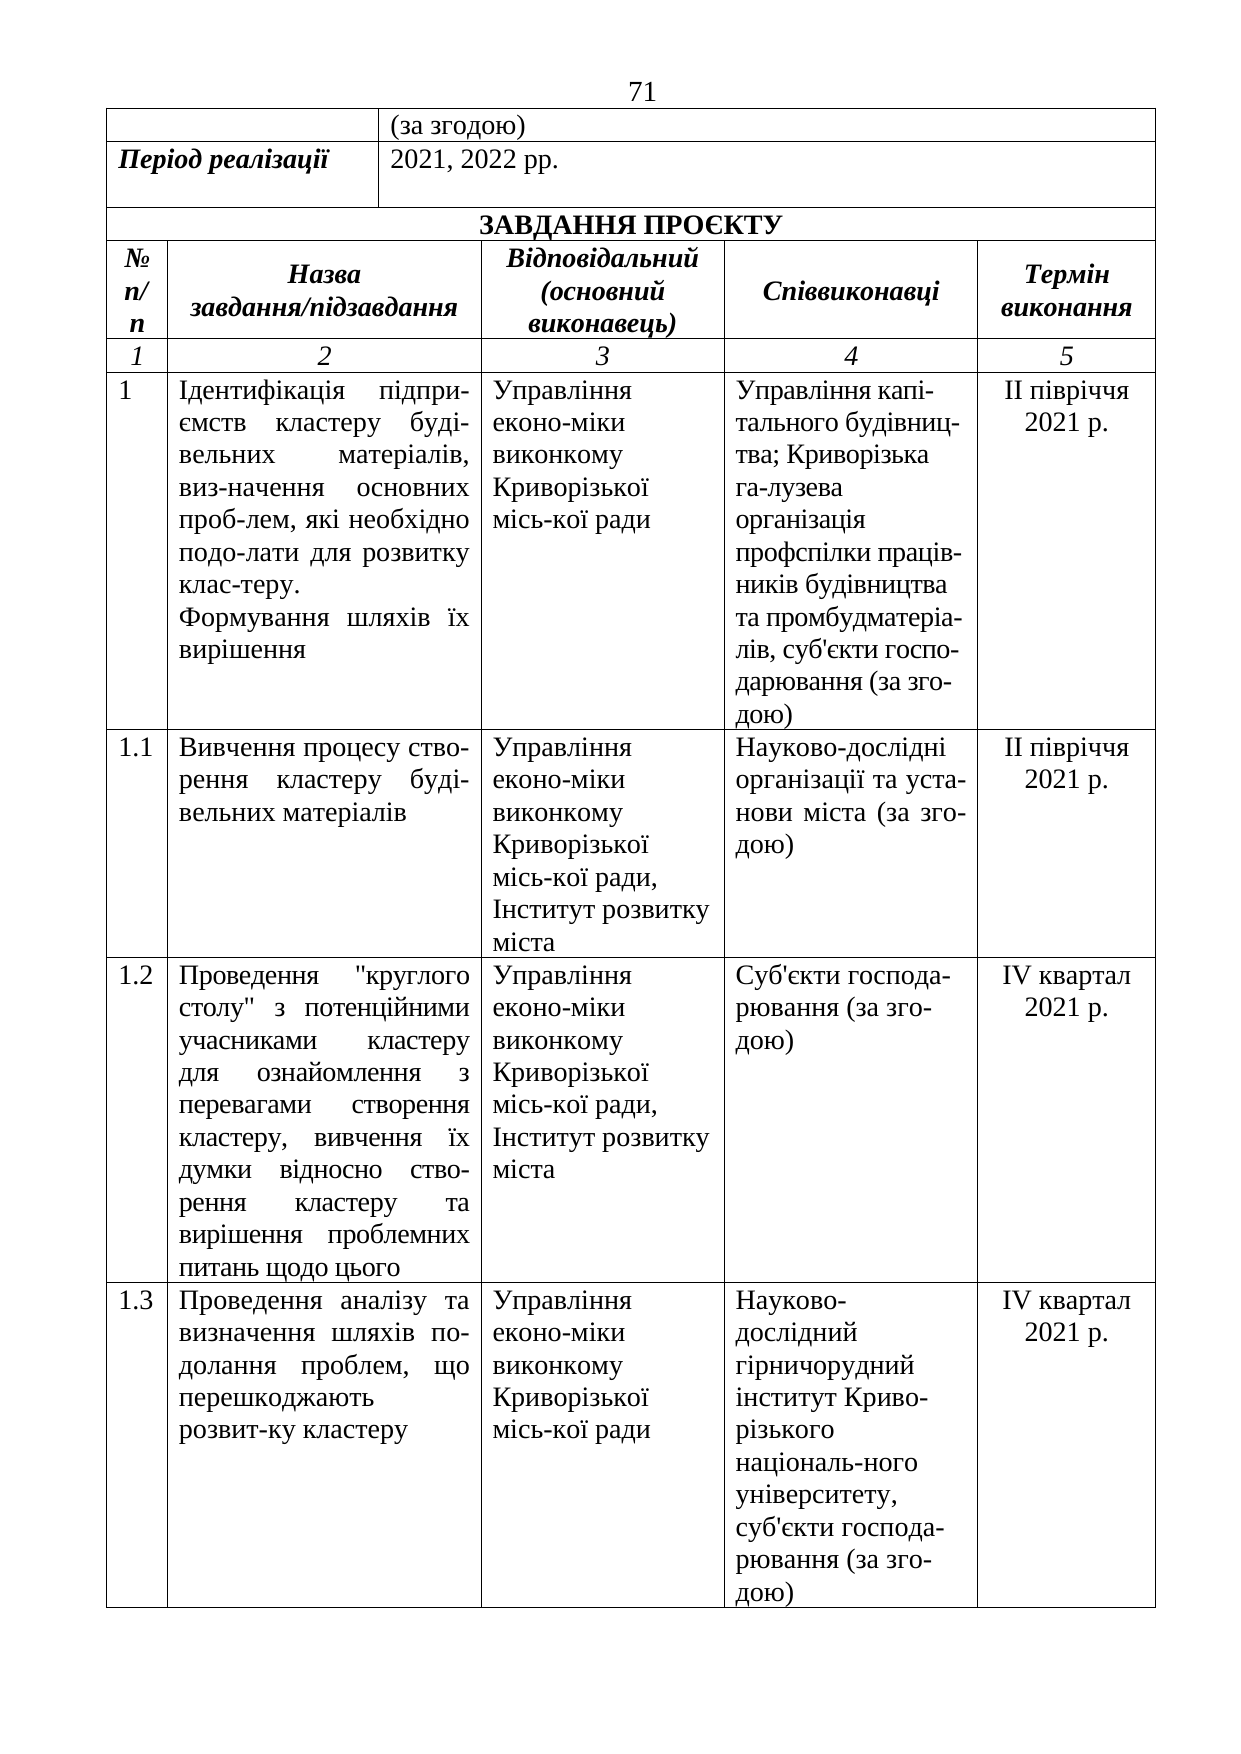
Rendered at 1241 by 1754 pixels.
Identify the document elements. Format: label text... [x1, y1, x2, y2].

table_cell 4 [725, 339, 977, 372]
table_cell Вивчення процесу ство-рення кластеру буді-вельних матеріалів [168, 730, 481, 957]
table_cell ІV квартал 2021 р. [978, 1283, 1155, 1607]
table_cell 2021, 2022 рр. [379, 142, 1155, 207]
table_cell 1.2 [107, 958, 167, 1282]
table_cell 3 [482, 339, 724, 372]
table_cell Термін виконання [978, 241, 1155, 338]
table_cell Управління еконо-міки виконкому Криворізької місь-кої ради, Інститут розвитку міста [482, 730, 724, 957]
table_cell 2 [168, 339, 481, 372]
table_cell Науково-дослідні організації та уста-нови міста (за зго-дою) [725, 730, 977, 957]
table_cell ЗАВДАННЯ проєкту [107, 208, 1155, 240]
table_cell № п/п [107, 241, 167, 338]
table_cell Період реалізації [107, 142, 378, 207]
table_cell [482, 1283, 724, 1607]
table_cell Проведення аналізу та визначення шляхів по-долання проблем, що перешкоджають розвит-ку кластеру [168, 1283, 481, 1607]
table_cell ІІ півріччя 2021 р. [978, 730, 1155, 957]
table_cell Назва завдання/підзавдання [168, 241, 481, 338]
table_cell Суб'єкти господа-рювання (за зго-дою) [725, 958, 977, 1282]
table_cell Відповідальний (основний виконавець) [482, 241, 724, 338]
table_cell 1 [107, 373, 167, 729]
table_cell Управління капі-тального будівниц-тва; Криворізька га-лузева організація профспілки праців-ників будівництва та промбудматеріа-лів, суб'єкти госпо-дарювання (за зго-дою) [725, 373, 977, 729]
table_cell Проведення "круглого столу" з потенційними учасниками кластеру для ознайомлення з перевагами створення кластеру, вивчення їх думки відносно ство-рення кластеру та вирішення проблемних питань щодо цього [168, 958, 481, 1282]
table_cell 1.3 [107, 1283, 167, 1607]
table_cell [107, 109, 378, 141]
table_cell Науково-дослідний гірничорудний інститут Криво-різького національ-ного університету, суб'єкти господа-рювання (за зго-дою) [725, 1283, 977, 1607]
table_cell 5 [978, 339, 1155, 372]
table_cell 1.1 [107, 730, 167, 957]
table_cell ІV квартал 2021 р. [978, 958, 1155, 1282]
table_cell Управління еконо-міки виконкому Криворізької місь-кої ради [482, 373, 724, 729]
table_cell Співвиконавці [725, 241, 977, 338]
table_cell 1 [107, 339, 167, 372]
table_cell Ідентифікація підпри-ємств кластеру буді-вельних матеріалів, виз-начення основних проб-лем, які необхідно подо-лати для розвитку клас-теру. Формування шляхів їх вирішення [168, 373, 481, 729]
table_cell Управління еконо-міки виконкому Криворізької місь-кої ради, Інститут розвитку міста [482, 958, 724, 1282]
table_cell ІІ півріччя 2021 р. [978, 373, 1155, 729]
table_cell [379, 109, 1155, 141]
